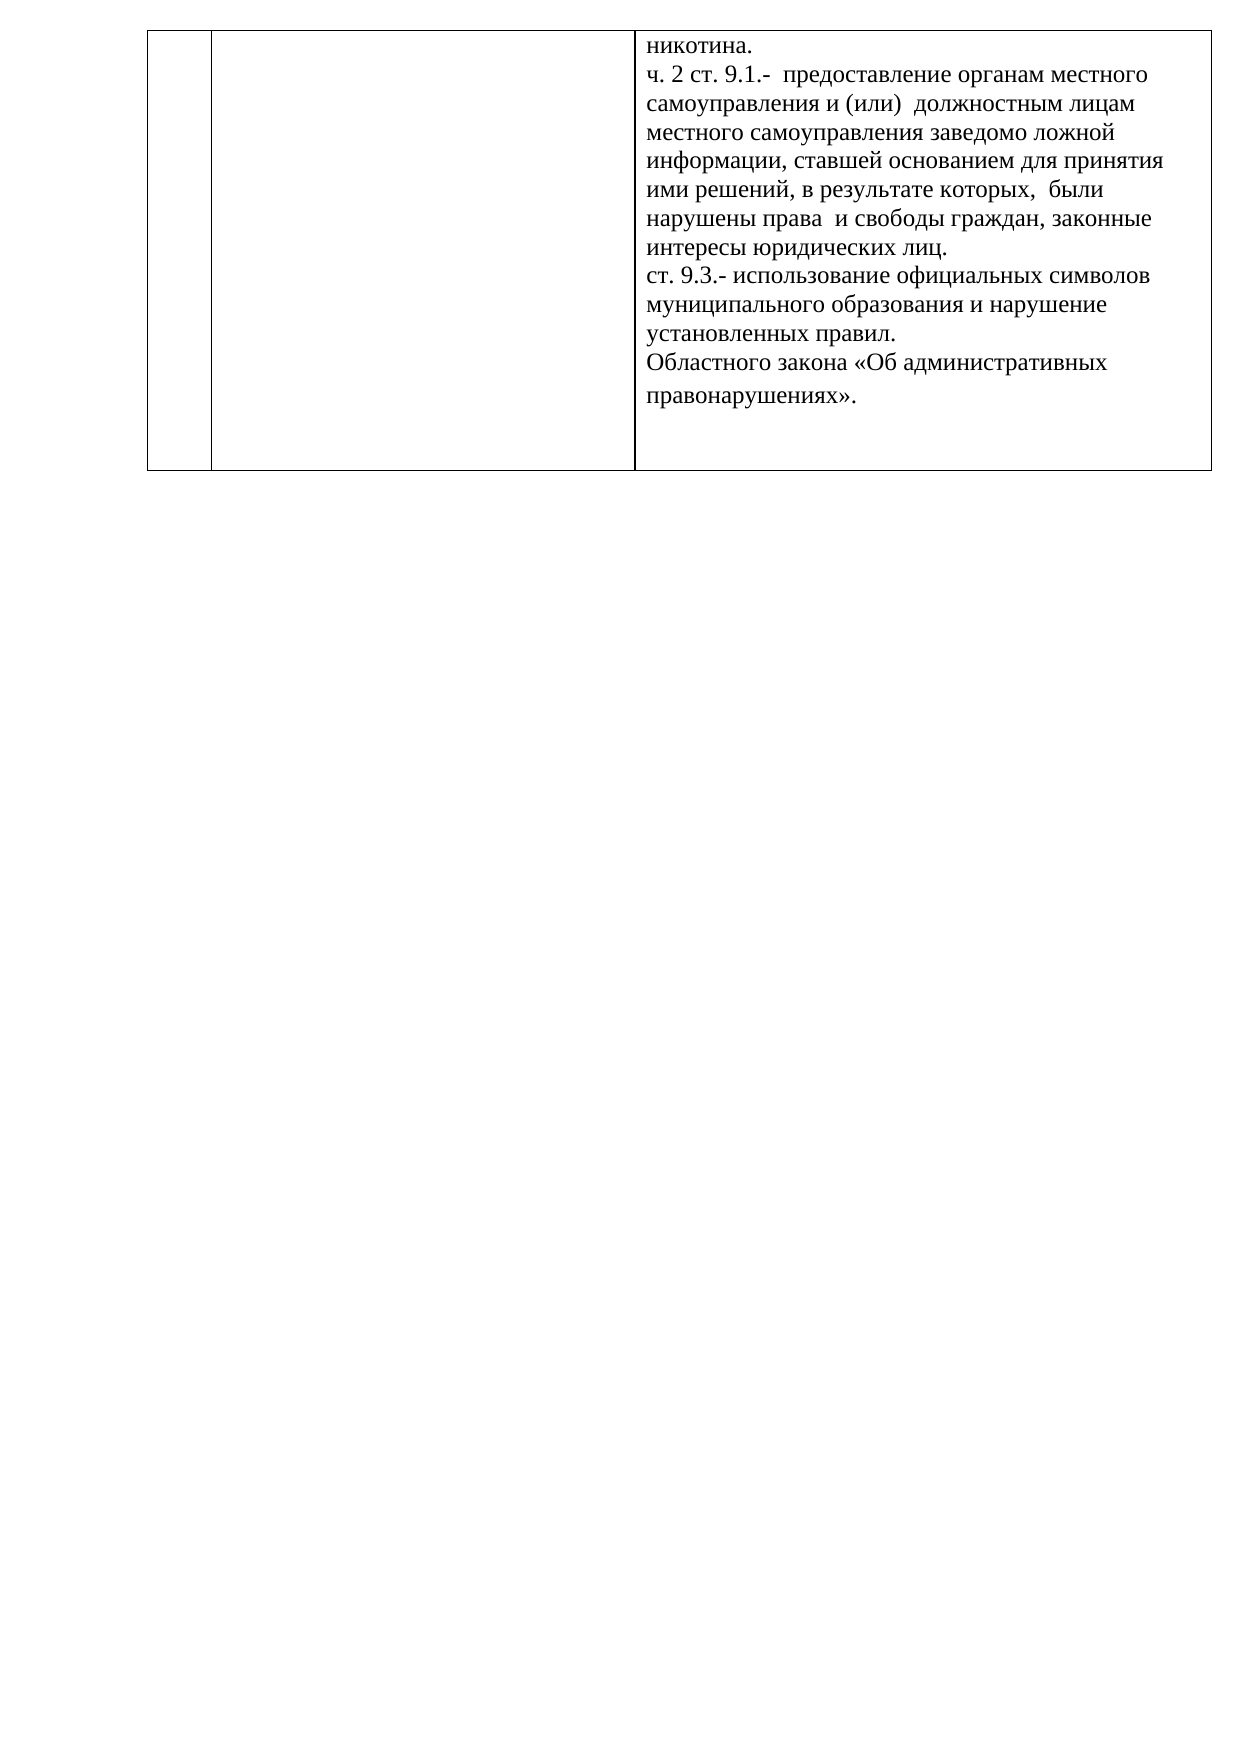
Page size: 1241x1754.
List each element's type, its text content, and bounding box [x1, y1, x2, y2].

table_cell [636, 31, 1211, 470]
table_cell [212, 31, 634, 470]
table_cell 3 [148, 31, 211, 470]
